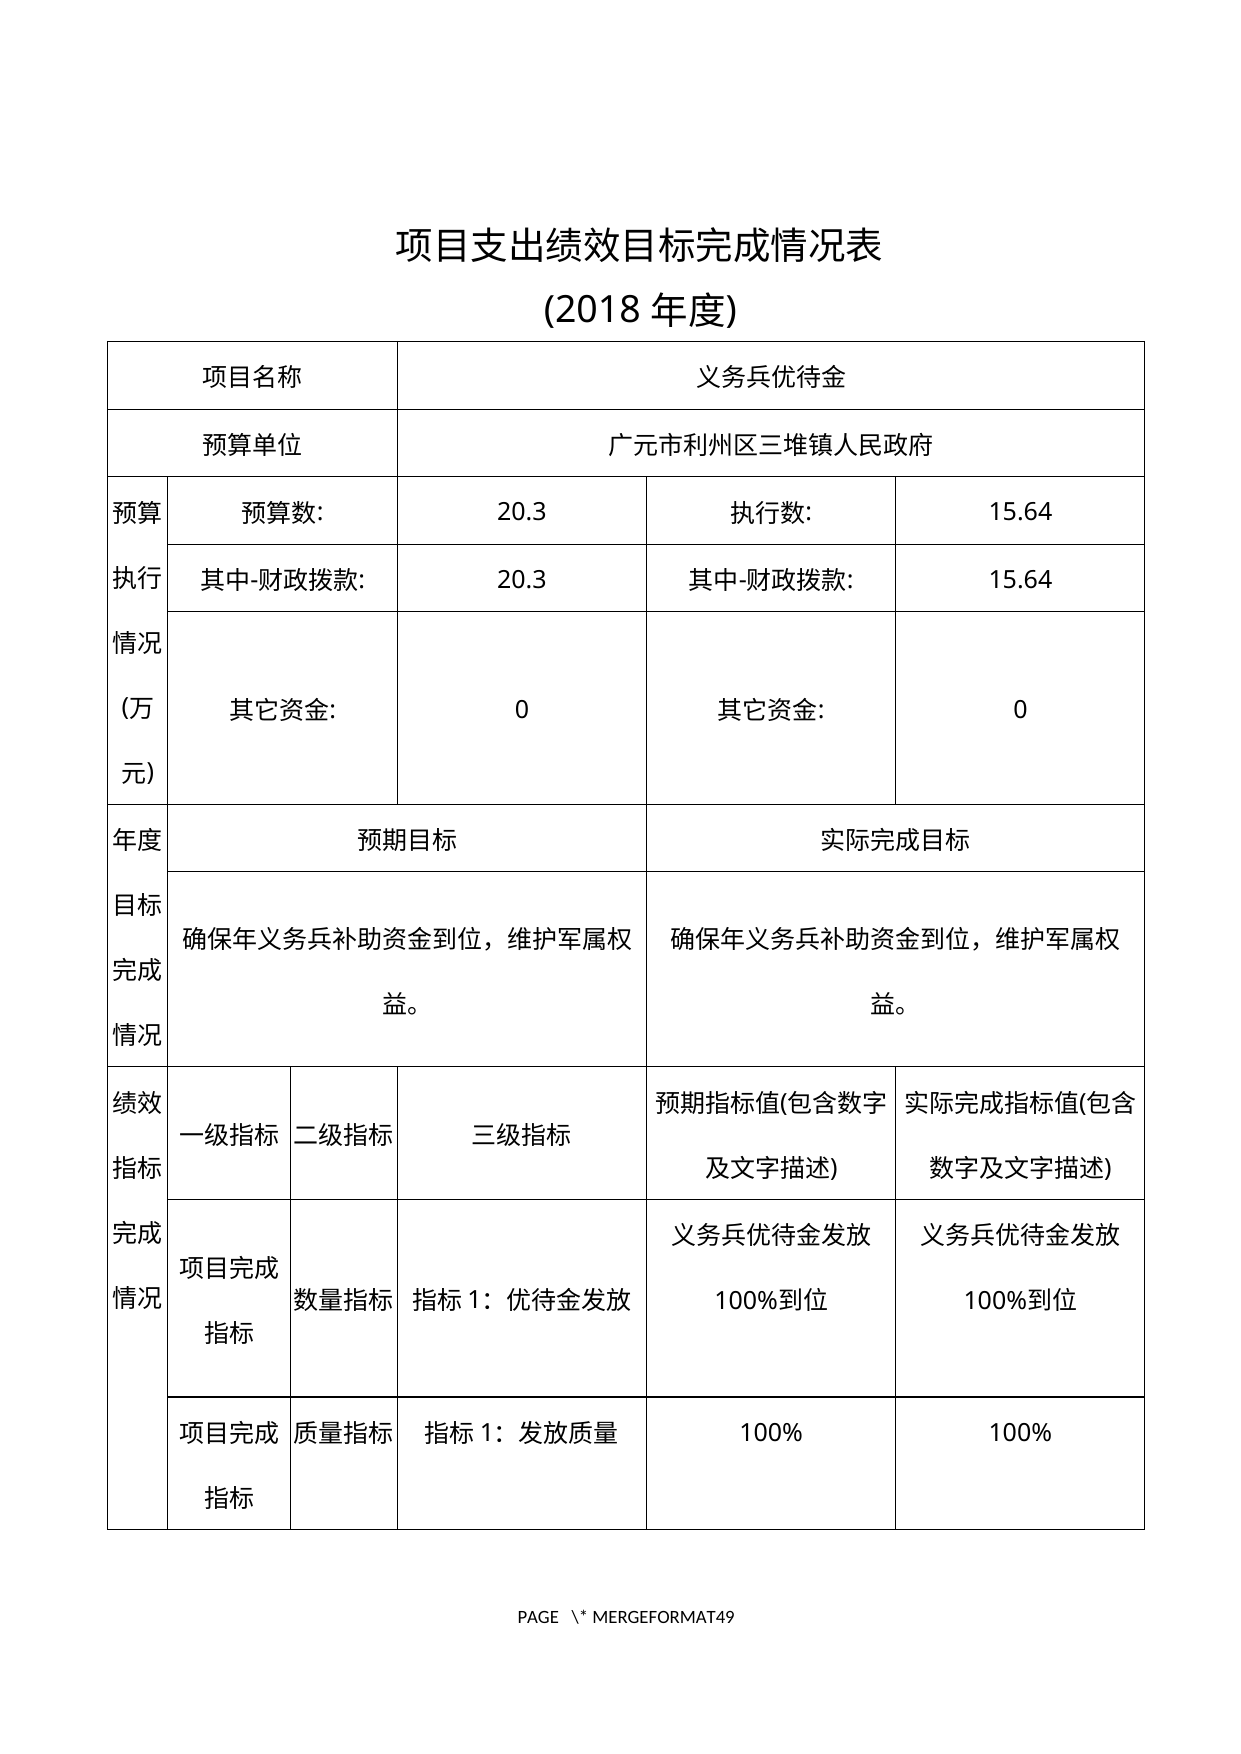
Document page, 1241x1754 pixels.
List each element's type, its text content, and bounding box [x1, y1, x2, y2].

table_cell 实际完成目标 [647, 805, 1144, 871]
table_cell 义务兵优待金发放100%到位 [896, 1200, 1144, 1396]
table_cell 其它资金: [647, 612, 895, 804]
table_cell 项目完成指标 [168, 1398, 290, 1529]
table_cell 广元市利州区三堆镇人民政府 [398, 410, 1144, 476]
table_cell 一级指标 [168, 1067, 290, 1199]
table_cell 其它资金: [168, 612, 397, 804]
table_cell 预期指标值(包含数字及文字描述) [647, 1067, 895, 1199]
table_cell 100% [647, 1398, 895, 1529]
table_cell 义务兵优待金 [398, 342, 1144, 408]
table_cell 确保年义务兵补助资金到位，维护军属权益。 [168, 872, 646, 1066]
table_cell 预算数: [168, 477, 397, 544]
table_cell 20.3 [398, 477, 646, 544]
table_cell 预算执行情况(万元) [108, 477, 167, 804]
table_cell 指标1：优待金发放 [398, 1200, 646, 1396]
table_cell 其中-财政拨款: [647, 545, 895, 611]
table_cell 0 [896, 612, 1144, 804]
table_cell 项目名称 [108, 342, 397, 408]
table_cell 三级指标 [398, 1067, 646, 1199]
table_cell 数量指标 [291, 1200, 397, 1396]
table_cell 执行数: [647, 477, 895, 544]
table_cell 100% [896, 1398, 1144, 1529]
table_cell 15.64 [896, 545, 1144, 611]
table_cell 0 [398, 612, 646, 804]
table_cell 二级指标 [291, 1067, 397, 1199]
table_cell 预算单位 [108, 410, 397, 476]
table_cell 其中-财政拨款: [168, 545, 397, 611]
table_cell 20.3 [398, 545, 646, 611]
table_cell 年度目标完成情况 [108, 805, 167, 1066]
table_cell 质量指标 [291, 1398, 397, 1529]
table_cell 实际完成指标值(包含数字及文字描述) [896, 1067, 1144, 1199]
table_cell 预期目标 [168, 805, 646, 871]
table_cell 项目完成指标 [168, 1200, 290, 1396]
table_cell 义务兵优待金发放100%到位 [647, 1200, 895, 1396]
table_header 项目支出绩效目标完成情况表 (2018 年度) [107, 209, 1145, 341]
table_cell 绩效指标完成情况 [108, 1067, 167, 1529]
table_cell 确保年义务兵补助资金到位，维护军属权益。 [647, 872, 1144, 1066]
table_cell 15.64 [896, 477, 1144, 544]
table_cell 指标1：发放质量 [398, 1398, 646, 1529]
